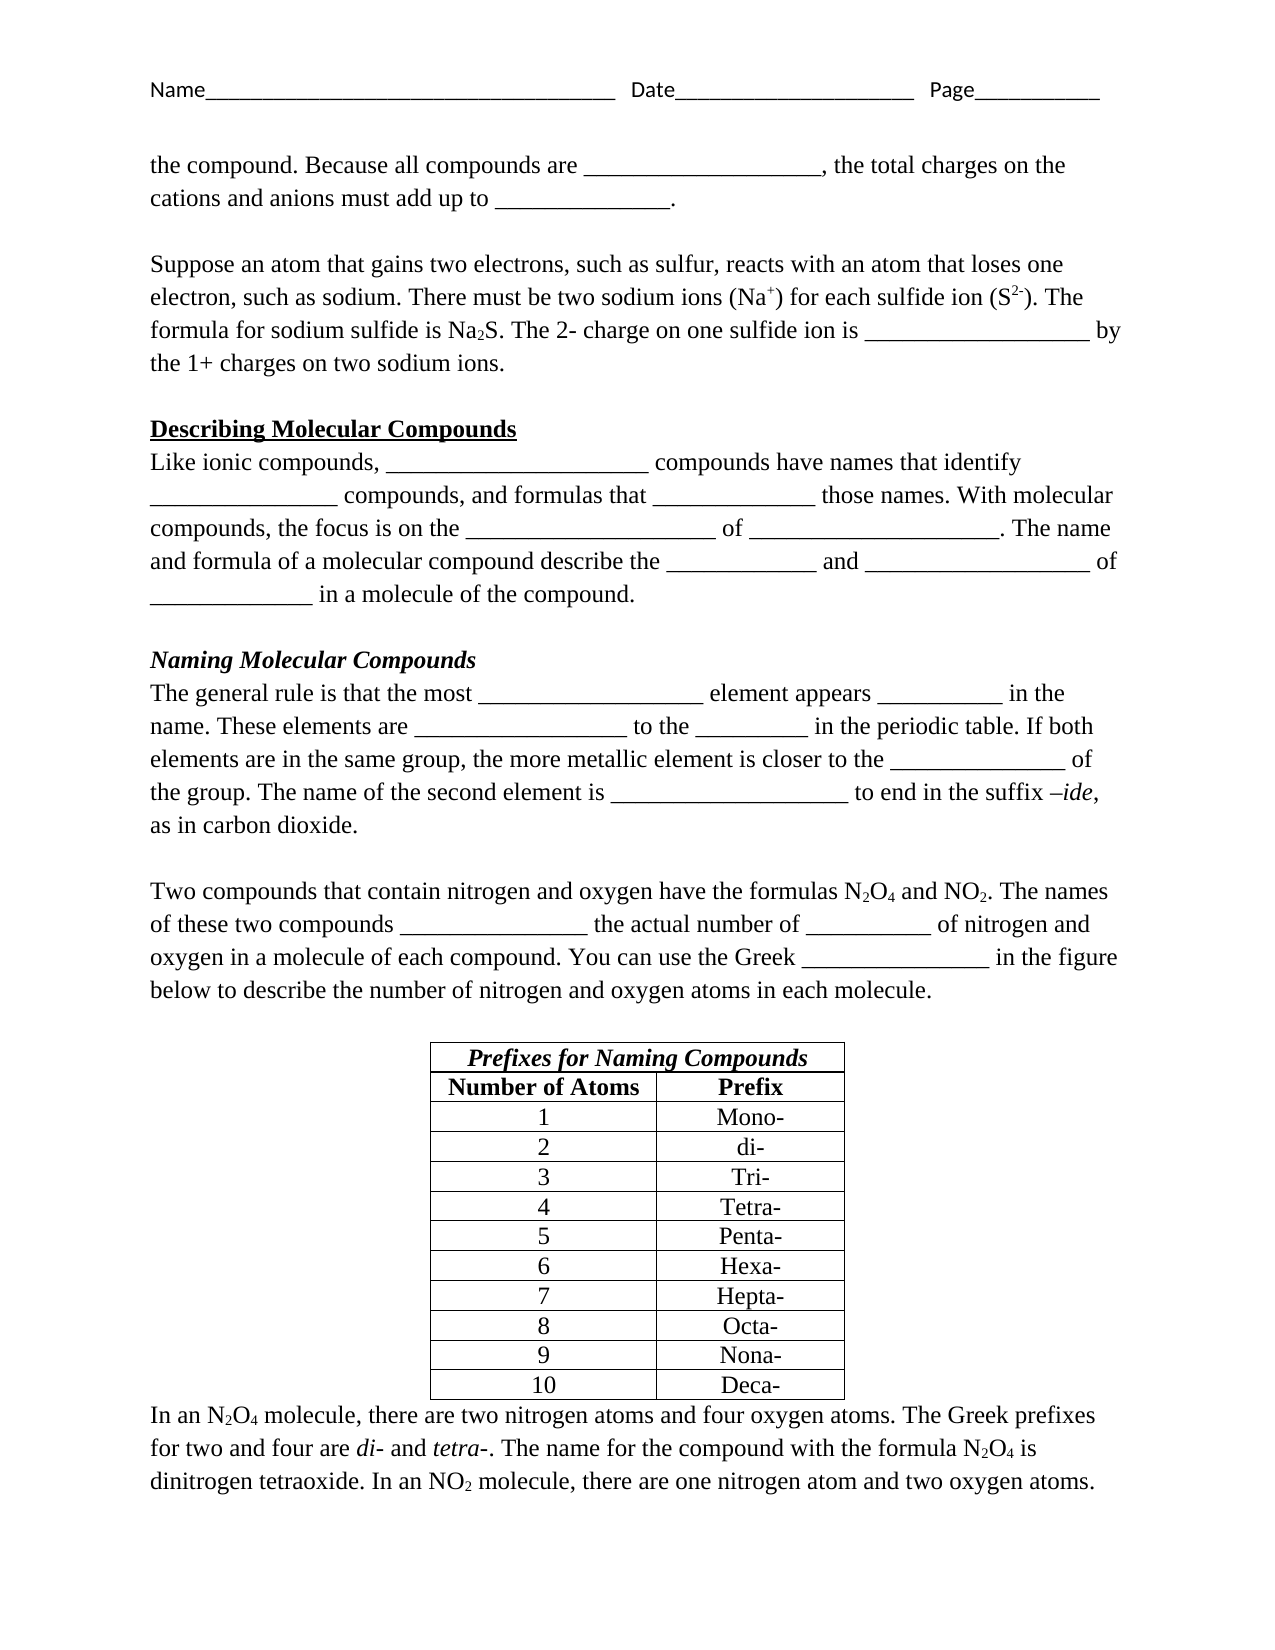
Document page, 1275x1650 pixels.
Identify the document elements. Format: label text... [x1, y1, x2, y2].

table_cell 3 [431, 1162, 656, 1191]
text The general rule is that the most __________________ element appears __________ in the name. These elements are _________________ to the _________ in the periodic table. If both elements are in the same group, the more metallic element is closer to the ______________ of the group. The name of the second element is ___________________ to end in the suffix –ide, as in carbon dioxide. [150, 678, 1125, 839]
table_cell Hepta- [657, 1281, 844, 1310]
table_cell Mono- [657, 1102, 844, 1131]
table_cell Prefix [657, 1073, 844, 1101]
table_cell 6 [431, 1251, 656, 1280]
text Describing Molecular Compounds [150, 414, 1125, 443]
table_cell Hexa- [657, 1251, 844, 1280]
table_cell 10 [431, 1370, 656, 1399]
table_cell 4 [431, 1192, 656, 1220]
table_cell di- [657, 1132, 844, 1161]
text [150, 150, 1125, 212]
table_cell 8 [431, 1311, 656, 1339]
table_cell Octa- [657, 1311, 844, 1339]
text Suppose an atom that gains two electrons, such as sulfur, reacts with an atom that loses one electron, such as sodium. There must be two sodium ions (Na+) for each sulfide ion (S2-). The formula for sodium sulfide is Na2S. The 2- charge on one sulfide ion is __________________ by the 1+ charges on two sodium ions. [150, 249, 1125, 377]
table_cell 1 [431, 1102, 656, 1131]
text Naming Molecular Compounds [150, 645, 1125, 674]
table_cell Penta- [657, 1221, 844, 1250]
table_cell Nona- [657, 1341, 844, 1369]
table_cell Tri- [657, 1162, 844, 1191]
table_cell Number of Atoms [431, 1073, 656, 1101]
table_cell 5 [431, 1221, 656, 1250]
table_header Prefixes for Naming Compounds [431, 1043, 844, 1071]
text Like ionic compounds, _____________________ compounds have names that identify _______________ compounds, and formulas that _____________ those names. With molecular compounds, the focus is on the ____________________ of ____________________. The name and formula of a molecular compound describe the ____________ and __________________ of _____________ in a molecule of the compound. [150, 447, 1125, 608]
table_cell 9 [431, 1341, 656, 1369]
text Two compounds that contain nitrogen and oxygen have the formulas N2O4 and NO2. The names of these two compounds _______________ the actual number of __________ of nitrogen and oxygen in a molecule of each compound. You can use the Greek _______________ in the figure below to describe the number of nitrogen and oxygen atoms in each molecule. [150, 876, 1125, 1004]
table_cell 7 [431, 1281, 656, 1310]
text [150, 1400, 1125, 1495]
table_cell 2 [431, 1132, 656, 1161]
table_cell Deca- [657, 1370, 844, 1399]
table_cell Tetra- [657, 1192, 844, 1220]
